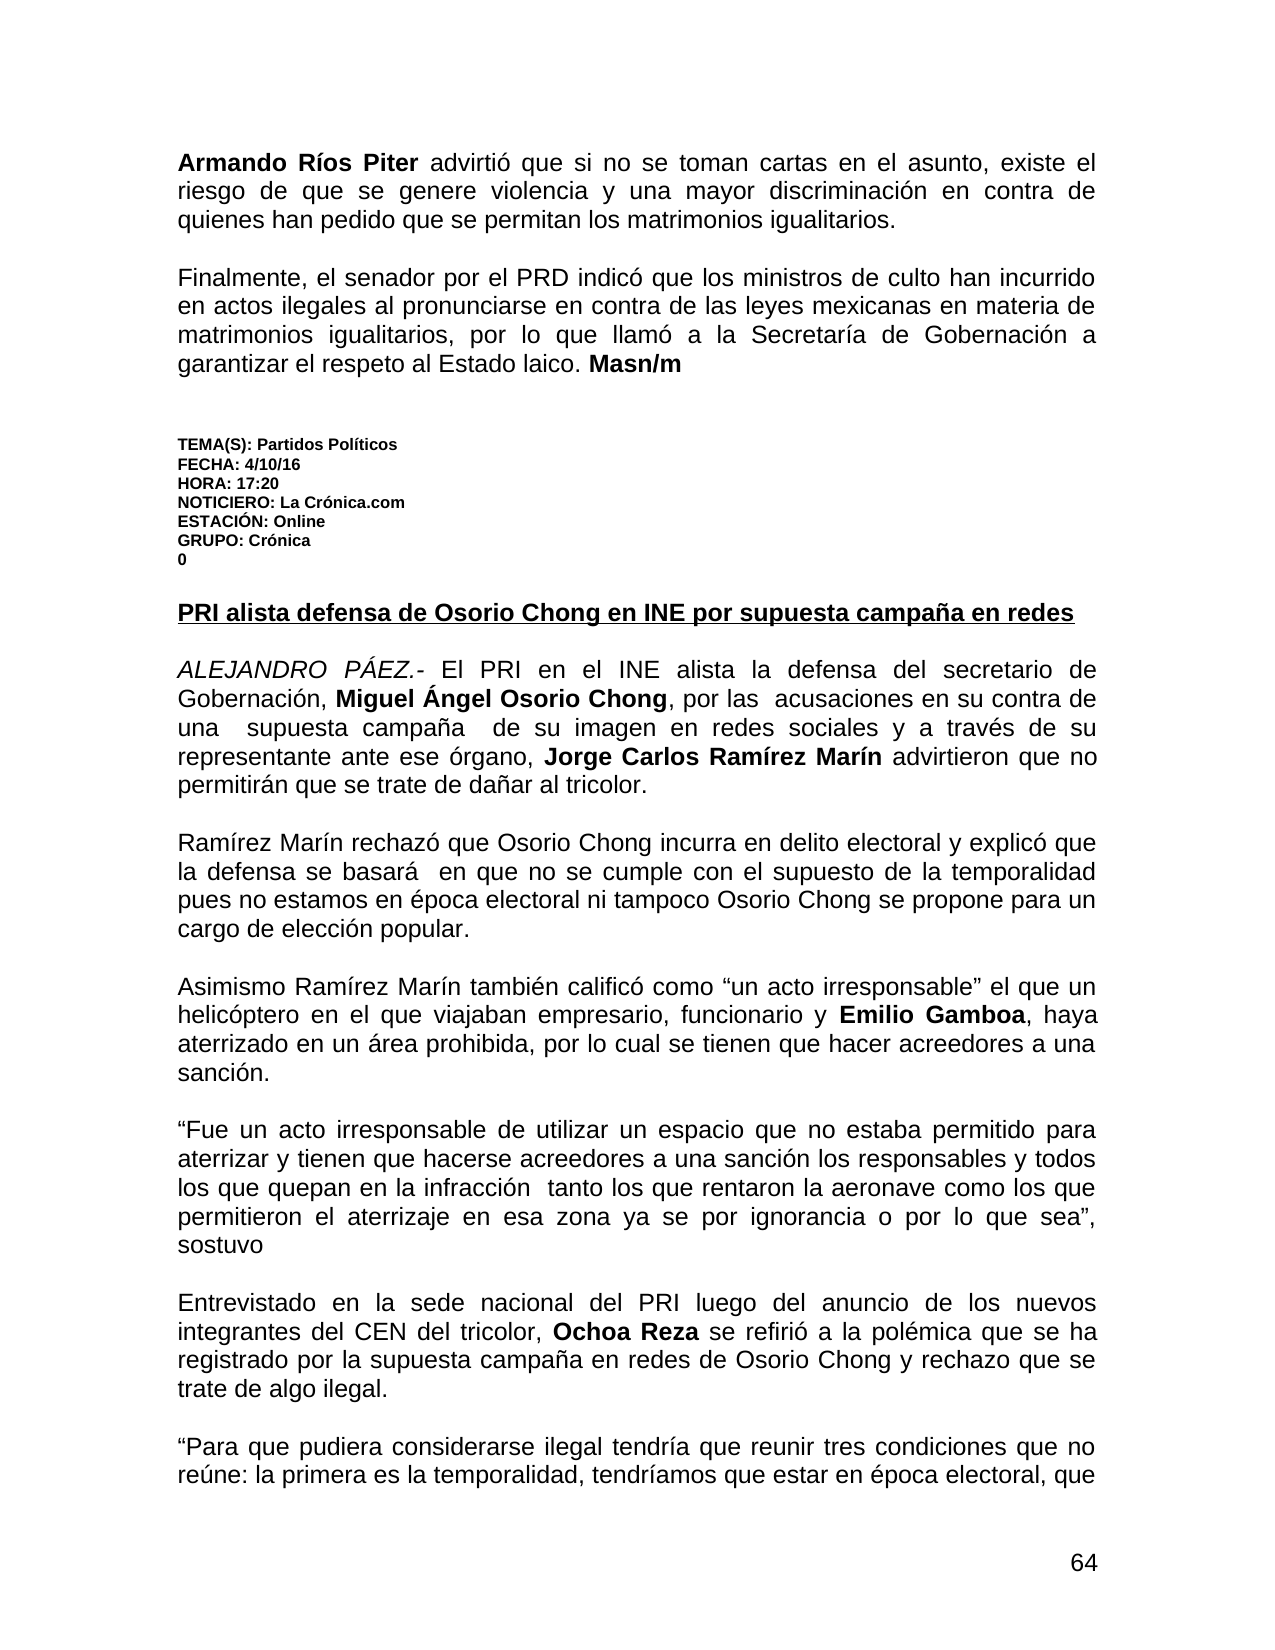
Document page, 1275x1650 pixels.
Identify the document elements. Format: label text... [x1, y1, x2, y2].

text ALEJANDRO PÁEZ.- El PRI en el INE alista la defensa del secretario de Gobernación, Miguel Ángel Osorio Chong, por las acusaciones en su contra de una supuesta campaña de su imagen en redes sociales y a través de su representante ante ese órgano, Jorge Carlos Ramírez Marín advirtieron que no permitirán que se trate de dañar al tricolor. [177, 656, 1098, 799]
text Armando Ríos Piter advirtió que si no se toman cartas en el asunto, existe el riesgo de que se genere violencia y una mayor discriminación en contra de quienes han pedido que se permitan los matrimonios igualitarios. [177, 148, 1098, 234]
text Asimismo Ramírez Marín también calificó como “un acto irresponsable” el que un helicóptero en el que viajaban empresario, funcionario y Emilio Gamboa, haya aterrizado en un área prohibida, por lo cual se tienen que hacer acreedores a una sanción. [177, 972, 1098, 1087]
text PRI alista defensa de Osorio Chong en INE por supuesta campaña en redes [177, 598, 1098, 627]
text ESTACIÓN: Online [177, 512, 1098, 531]
text Ramírez Marín rechazó que Osorio Chong incurra en delito electoral y explicó que la defensa se basará en que no se cumple con el supuesto de la temporalidad pues no estamos en época electoral ni tampoco Osorio Chong se propone para un cargo de elección popular. [177, 828, 1098, 943]
text GRUPO: Crónica [177, 531, 1098, 550]
text 0 [177, 550, 1098, 569]
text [177, 1432, 1098, 1489]
text “Fue un acto irresponsable de utilizar un espacio que no estaba permitido para aterrizar y tienen que hacerse acreedores a una sanción los responsables y todos los que quepan en la infracción tanto los que rentaron la aeronave como los que permitieron el aterrizaje en esa zona ya se por ignorancia o por lo que sea”, sostuvo [177, 1116, 1098, 1259]
text TEMA(S): Partidos Políticos [177, 435, 1098, 454]
text HORA: 17:20 [177, 473, 1098, 493]
text Finalmente, el senador por el PRD indicó que los ministros de culto han incurrido en actos ilegales al pronunciarse en contra de las leyes mexicanas en materia de matrimonios igualitarios, por lo que llamó a la Secretaría de Gobernación a garantizar el respeto al Estado laico. Masn/m [177, 263, 1098, 378]
text Entrevistado en la sede nacional del PRI luego del anuncio de los nuevos integrantes del CEN del tricolor, Ochoa Reza se refirió a la polémica que se ha registrado por la supuesta campaña en redes de Osorio Chong y rechazo que se trate de algo ilegal. [177, 1288, 1098, 1403]
text NOTICIERO: La Crónica.com [177, 493, 1098, 512]
text FECHA: 4/10/16 [177, 454, 1098, 473]
